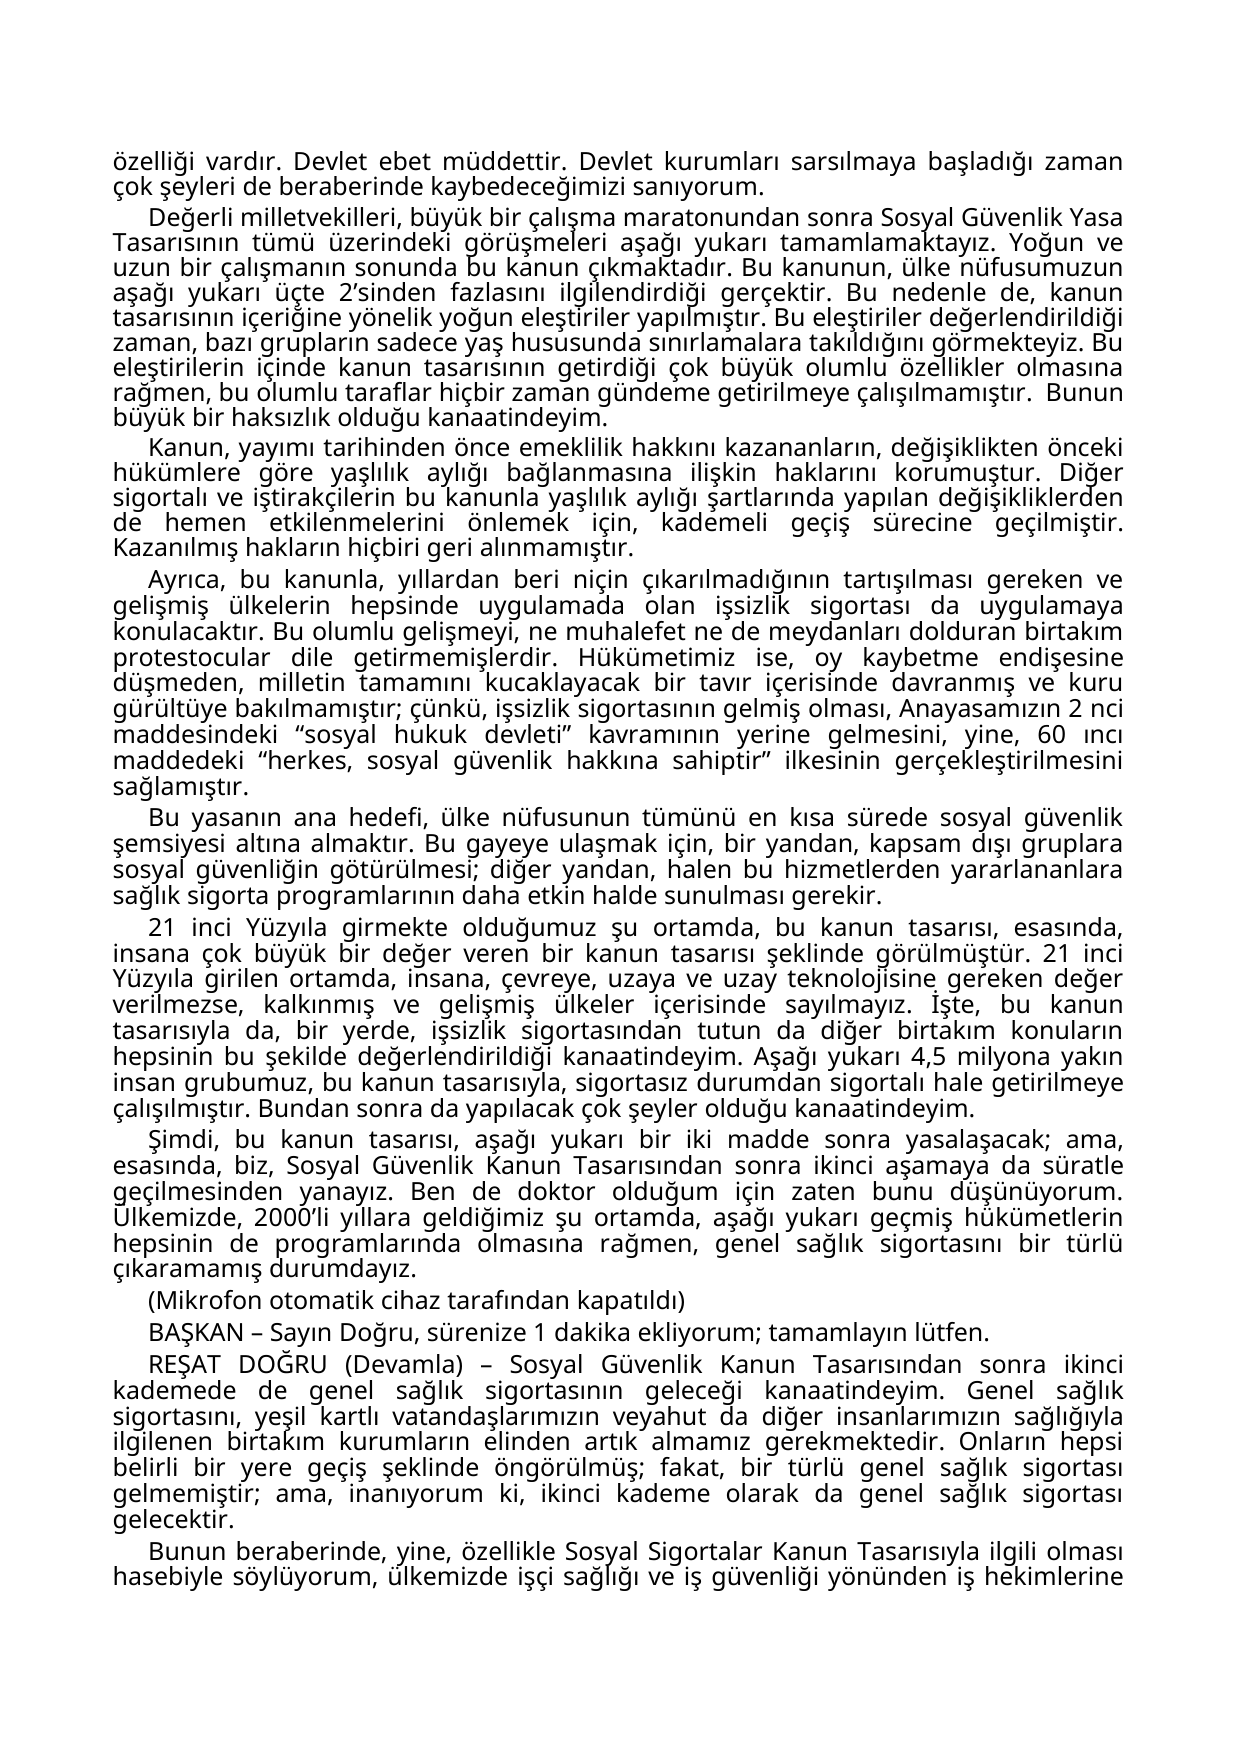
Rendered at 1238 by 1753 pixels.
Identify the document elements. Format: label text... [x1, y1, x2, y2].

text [112, 1539, 1125, 1591]
text Kanun, yayımı tarihinden önce emeklilik hakkını kazananların, değişiklikten önceki hükümlere göre yaşlılık aylığı bağlanmasına ilişkin haklarını korumuştur. Diğer sigortalı ve iştirakçilerin bu kanunla yaşlılık aylığı şartlarında yapılan değişikliklerden de hemen etkilenmelerini önlemek için, kademeli geçiş sürecine geçilmiştir. Kazanılmış hakların hiçbiri geri alınmamıştır. [112, 437, 1125, 562]
text 21 inci Yüzyıla girmekte olduğumuz şu ortamda, bu kanun tasarısı, esasında, insana çok büyük bir değer veren bir kanun tasarısı şeklinde görülmüştür. 21 inci Yüzyıla girilen ortamda, insana, çevreye, uzaya ve uzay teknolojisine gereken değer verilmezse, kalkınmış ve gelişmiş ülkeler içerisinde sayılmayız. İşte, bu kanun tasarısıyla da, bir yerde, işsizlik sigortasından tutun da diğer birtakım konuların hepsinin bu şekilde değerlendirildiği kanaatindeyim. Aşağı yukarı 4,5 milyona yakın insan grubumuz, bu kanun tasarısıyla, sigortasız durumdan sigortalı hale getirilmeye çalışılmıştır. Bundan sonra da yapılacak çok şeyler olduğu kanaatindeyim. [112, 916, 1125, 1122]
text REŞAT DOĞRU (Devamla) – Sosyal Güvenlik Kanun Tasarısından sonra ikinci kademede de genel sağlık sigortasının geleceği kanaatindeyim. Genel sağlık sigortasını, yeşil kartlı vatandaşlarımızın veyahut da diğer insanlarımızın sağlığıyla ilgilenen birtakım kurumların elinden artık almamız gerekmektedir. Onların hepsi belirli bir yere geçiş şeklinde öngörülmüş; fakat, bir türlü genel sağlık sigortası gelmemiştir; ama, inanıyorum ki, ikinci kademe olarak da genel sağlık sigortası gelecektir. [112, 1353, 1125, 1533]
text BAŞKAN – Sayın Doğru, sürenize 1 dakika ekliyorum; tamamlayın lütfen. [112, 1321, 1125, 1347]
text Değerli milletvekilleri, büyük bir çalışma maratonundan sonra Sosyal Güvenlik Yasa Tasarısının tümü üzerindeki görüşmeleri aşağı yukarı tamamlamaktayız. Yoğun ve uzun bir çalışmanın sonunda bu kanun çıkmaktadır. Bu kanunun, ülke nüfusumuzun aşağı yukarı üçte 2’sinden fazlasını ilgilendirdiği gerçektir. Bu nedenle de, kanun tasarısının içeriğine yönelik yoğun eleştiriler yapılmıştır. Bu eleştiriler değerlendirildiği zaman, bazı grupların sadece yaş hususunda sınırlamalara takıldığını görmekteyiz. Bu eleştirilerin içinde kanun tasarısının getirdiği çok büyük olumlu özellikler olmasına rağmen, bu olumlu taraflar hiçbir zaman gündeme getirilmeye çalışılmamıştır. Bunun büyük bir haksızlık olduğu kanaatindeyim. [112, 206, 1125, 431]
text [112, 150, 1125, 200]
text Şimdi, bu kanun tasarısı, aşağı yukarı bir iki madde sonra yasalaşacak; ama, esasında, biz, Sosyal Güvenlik Kanun Tasarısından sonra ikinci aşamaya da süratle geçilmesinden yanayız. Ben de doktor olduğum için zaten bunu düşünüyorum. Ülkemizde, 2000’li yıllara geldiğimiz şu ortamda, aşağı yukarı geçmiş hükümetlerin hepsinin de programlarında olmasına rağmen, genel sağlık sigortasını bir türlü çıkaramamış durumdayız. [112, 1128, 1125, 1283]
text (Mikrofon otomatik cihaz tarafından kapatıldı) [112, 1289, 1125, 1315]
text Ayrıca, bu kanunla, yıllardan beri niçin çıkarılmadığının tartışılması gereken ve gelişmiş ülkelerin hepsinde uygulamada olan işsizlik sigortası da uygulamaya konulacaktır. Bu olumlu gelişmeyi, ne muhalefet ne de meydanları dolduran birtakım protestocular dile getirmemişlerdir. Hükümetimiz ise, oy kaybetme endişesine düşmeden, milletin tamamını kucaklayacak bir tavır içerisinde davranmış ve kuru gürültüye bakılmamıştır; çünkü, işsizlik sigortasının gelmiş olması, Anayasamızın 2 nci maddesindeki “sosyal hukuk devleti” kavramının yerine gelmesini, yine, 60 ıncı maddedeki “herkes, sosyal güvenlik hakkına sahiptir” ilkesinin gerçekleştirilmesini sağlamıştır. [112, 568, 1125, 800]
text Bu yasanın ana hedefi, ülke nüfusunun tümünü en kısa sürede sosyal güvenlik şemsiyesi altına almaktır. Bu gayeye ulaşmak için, bir yandan, kapsam dışı gruplara sosyal güvenliğin götürülmesi; diğer yandan, halen bu hizmetlerden yararlananlara sağlık sigorta programlarının daha etkin halde sunulması gerekir. [112, 806, 1125, 909]
